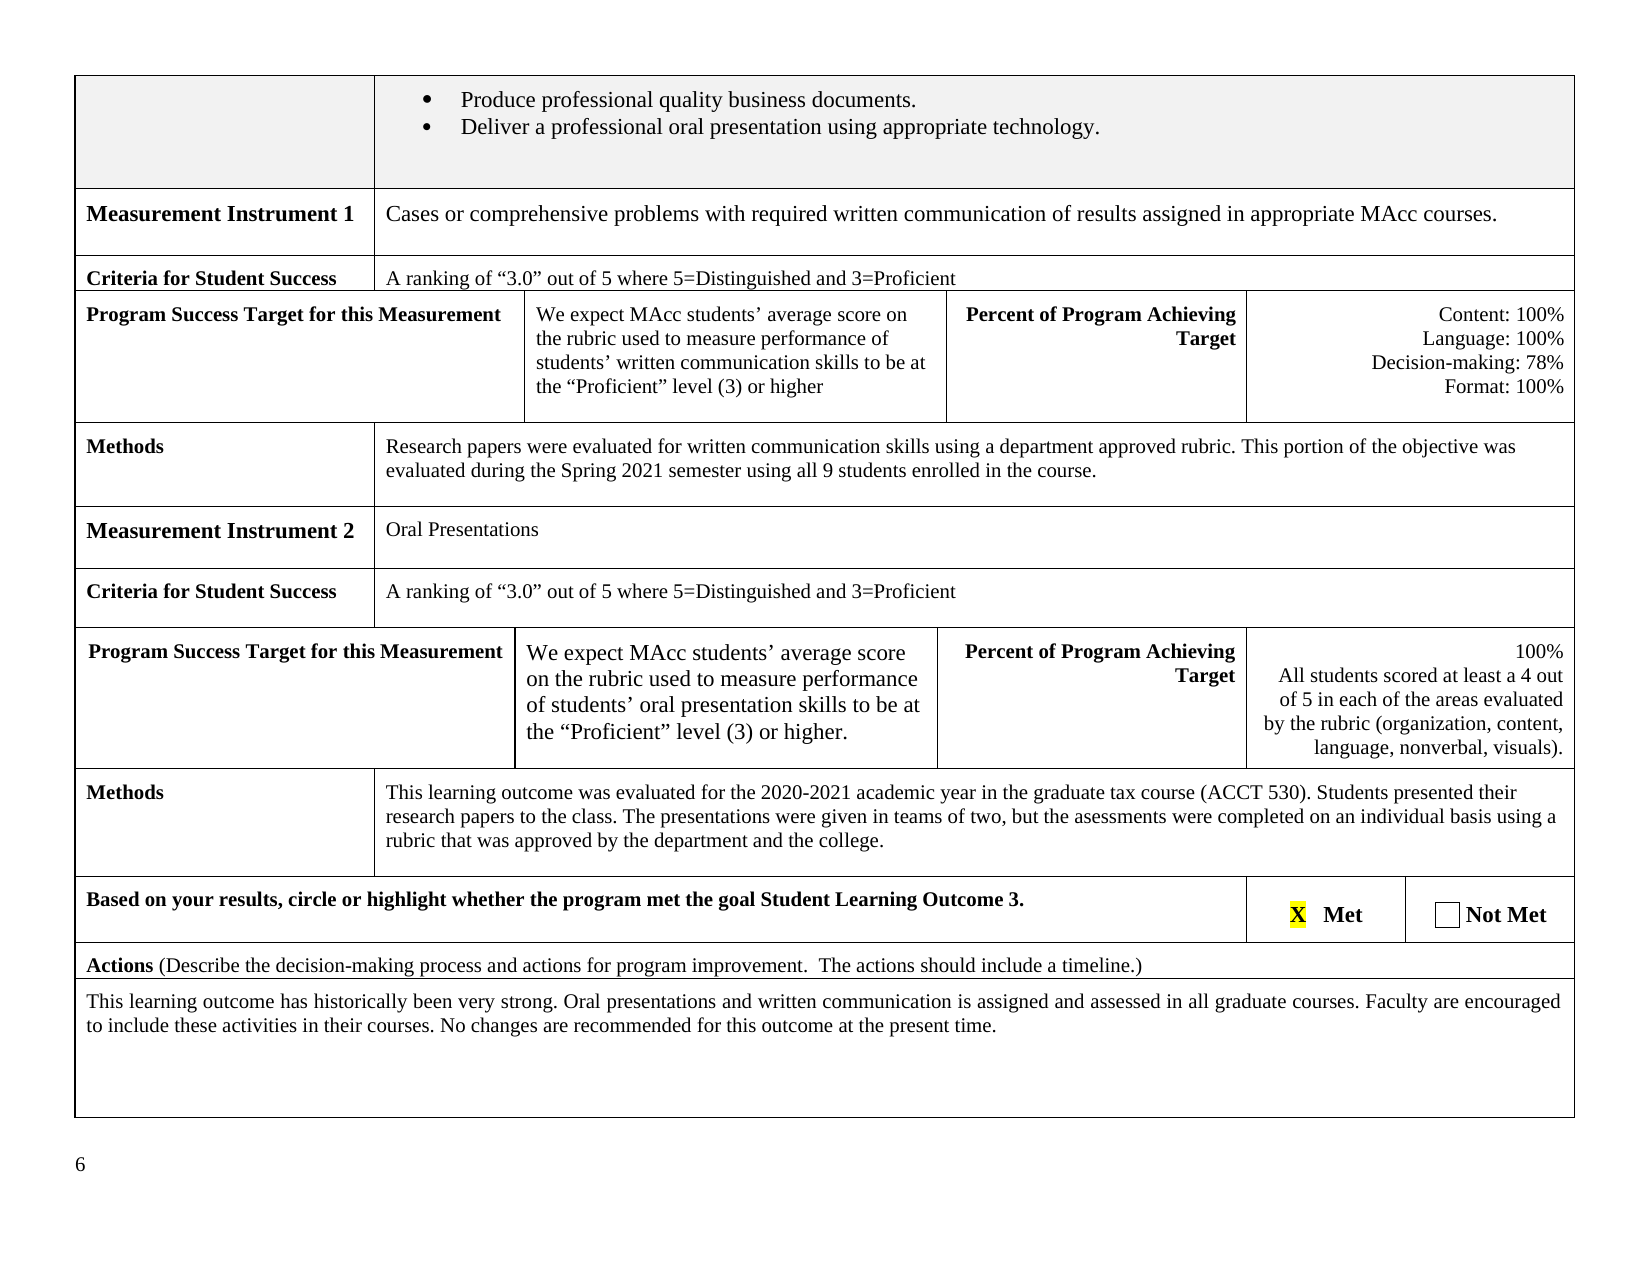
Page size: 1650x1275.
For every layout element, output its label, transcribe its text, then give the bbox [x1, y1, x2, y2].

table_cell Measurement Instrument 2 [76, 507, 374, 568]
table_cell A ranking of “3.0” out of 5 where 5=Distinguished and 3=Proficient [375, 256, 1574, 290]
table_cell This learning outcome was evaluated for the 2020-2021 academic year in the graduate tax course (ACCT 530). Students presented their research papers to the class. The presentations were given in teams of two, but the asessments were completed on an individual basis using a rubric that was approved by the department and the college. [375, 769, 1574, 876]
table_cell X Met [1247, 877, 1405, 942]
table_cell Measurement Instrument 1 [76, 189, 374, 255]
table_cell Based on your results, circle or highlight whether the program met the goal Student Learning Outcome 3. [76, 877, 1246, 942]
table_cell Content: 100% Language: 100% Decision-making: 78% Format: 100% [1247, 291, 1574, 422]
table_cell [76, 76, 374, 188]
table_cell Methods [76, 423, 374, 506]
table_cell Program Success Target for this Measurement [76, 291, 524, 422]
table_cell Criteria for Student Success [76, 569, 374, 627]
table_cell Actions (Describe the decision-making process and actions for program improvement. The actions should include a timeline.) [76, 943, 1574, 977]
table_cell Oral Presentations [375, 507, 1574, 568]
table_cell Percent of Program Achieving Target [938, 628, 1246, 768]
table_cell Percent of Program Achieving Target [947, 291, 1246, 422]
table_cell Criteria for Student Success [76, 256, 374, 290]
table_cell We expect MAcc students’ average score on the rubric used to measure performance of students’ written communication skills to be at the “Proficient” level (3) or higher [525, 291, 946, 422]
table_cell This learning outcome has historically been very strong. Oral presentations and written communication is assigned and assessed in all graduate courses. Faculty are encouraged to include these activities in their courses. No changes are recommended for this outcome at the present time. [76, 979, 1574, 1117]
table_cell 100% All students scored at least a 4 out of 5 in each of the areas evaluated by the rubric (organization, content, language, nonverbal, visuals). [1247, 628, 1574, 768]
table_cell Research papers were evaluated for written communication skills using a department approved rubric. This portion of the objective was evaluated during the Spring 2021 semester using all 9 students enrolled in the course. [375, 423, 1574, 506]
table_cell Program Success Target for this Measurement [76, 628, 514, 768]
table_cell A ranking of “3.0” out of 5 where 5=Distinguished and 3=Proficient [375, 569, 1574, 627]
table_cell Cases or comprehensive problems with required written communication of results assigned in appropriate MAcc courses. [375, 189, 1574, 255]
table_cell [375, 76, 1574, 188]
table_cell Methods [76, 769, 374, 876]
table_cell We expect MAcc students’ average score on the rubric used to measure performance of students’ oral presentation skills to be at the “Proficient” level (3) or higher. [516, 628, 937, 768]
table_cell Not Met [1406, 877, 1574, 942]
